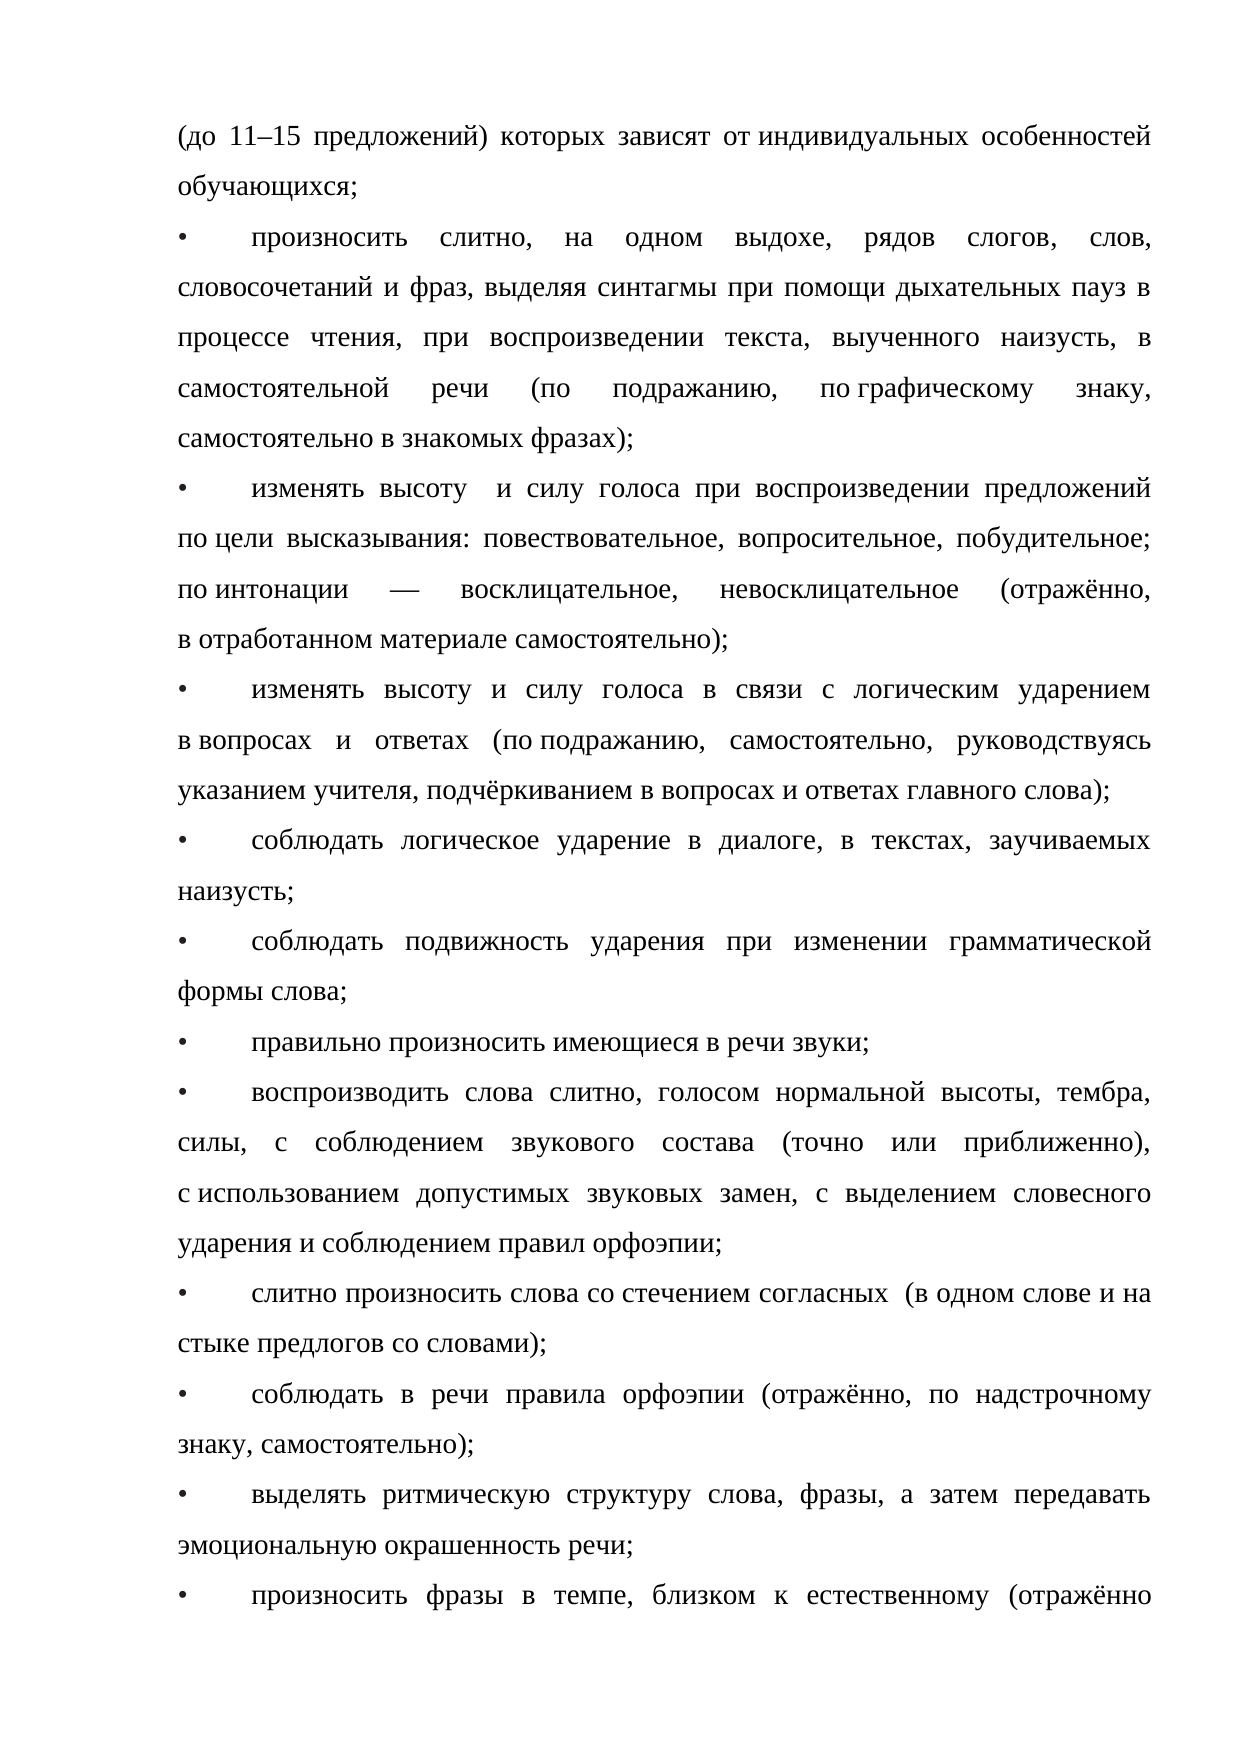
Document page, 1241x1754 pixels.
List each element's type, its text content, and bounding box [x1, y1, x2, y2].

list слитно произносить слова со стечением согласных (в одном слове и на стыке предлогов со словами); [177, 1275, 1152, 1359]
list воспроизводить слова слитно, голосом нормальной высоты, тембра, силы, с соблюдением звукового состава (точно или приближенно), с использованием допустимых звуковых замен, с выделением словесного ударения и соблюдением правил орфоэпии; [177, 1074, 1152, 1258]
list выделять ритмическую структуру слова, фразы, а затем передавать эмоциональную окрашенность речи; [177, 1477, 1152, 1560]
list соблюдать логическое ударение в диалоге, в текстах, заучиваемых наизусть; [177, 822, 1152, 906]
list соблюдать в речи правила орфоэпии (отражённо, по надстрочному знаку, самостоятельно); [177, 1376, 1152, 1460]
list правильно произносить имеющиеся в речи звуки; [177, 1024, 1152, 1057]
list изменять высоту и силу голоса в связи с логическим ударением в вопросах и ответах (по подражанию, самостоятельно, руководствуясь указанием учителя, подчёркиванием в вопросах и ответах главного слова); [177, 672, 1152, 806]
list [177, 1577, 1152, 1611]
list произносить слитно, на одном выдохе, рядов слогов, слов, словосочетаний и фраз, выделяя синтагмы при помощи дыхательных пауз в процессе чтения, при воспроизведении текста, выученного наизусть, в самостоятельной речи (по подражанию, по графическому знаку, самостоятельно в знакомых фразах); [177, 219, 1152, 453]
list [177, 118, 1152, 202]
list изменять высоту и силу голоса при воспроизведении предложений по цели высказывания: повествовательное, вопросительное, побудительное; по интонации — восклицательное, невосклицательное (отражённо, в отработанном материале самостоятельно); [177, 470, 1152, 655]
list соблюдать подвижность ударения при изменении грамматической формы слова; [177, 923, 1152, 1007]
